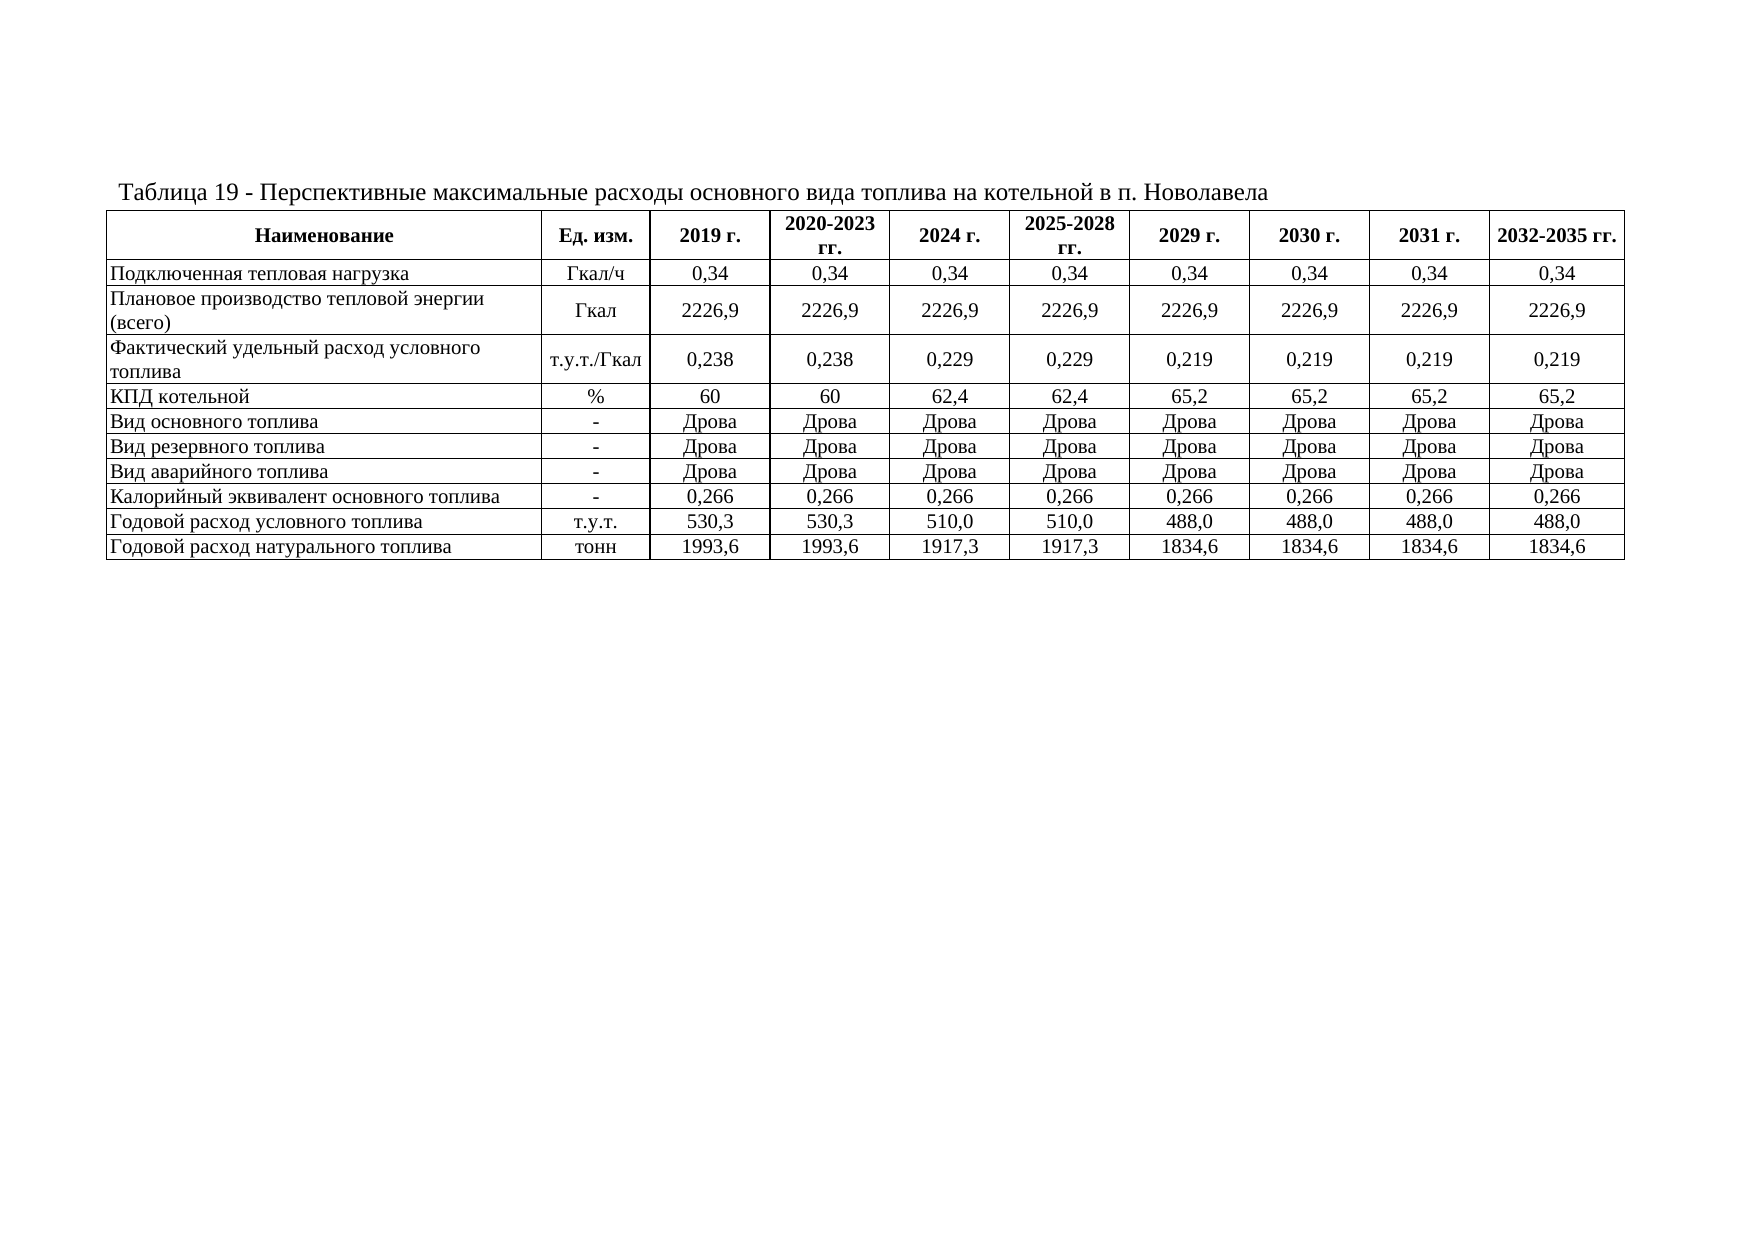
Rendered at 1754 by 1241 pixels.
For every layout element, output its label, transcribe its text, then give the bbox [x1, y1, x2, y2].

table_cell 0,34 [1250, 260, 1369, 284]
text Таблица 19 - Перспективные максимальные расходы основного вида топлива на котельной в п. Новолавела [118, 177, 1636, 206]
table_cell 0,238 [771, 335, 889, 383]
table_cell Дрова [890, 409, 1009, 433]
table_cell 0,34 [1370, 260, 1489, 284]
table_cell Дрова [1010, 409, 1129, 433]
table_cell 1993,6 [771, 535, 889, 558]
table_cell Дрова [1490, 434, 1624, 458]
table_cell 0,219 [1490, 335, 1624, 383]
table_cell Вид основного топлива [107, 409, 541, 433]
table_cell Дрова [1130, 459, 1249, 483]
table_header 2029 г. [1130, 211, 1249, 259]
table_cell 0,34 [890, 260, 1009, 284]
table_header 2025-2028 гг. [1010, 211, 1129, 259]
table_cell Фактический удельный расход условного топлива [107, 335, 541, 383]
table_cell 62,4 [1010, 384, 1129, 408]
table_header 2019 г. [651, 211, 769, 259]
table_cell т.у.т./Гкал [542, 335, 649, 383]
table_cell Гкал [542, 286, 649, 334]
table_cell 0,266 [1370, 484, 1489, 508]
table_cell Дрова [771, 434, 889, 458]
table_cell Дрова [1010, 459, 1129, 483]
table_cell Калорийный эквивалент основного топлива [107, 484, 541, 508]
table_cell Годовой расход условного топлива [107, 509, 541, 533]
table_cell Дрова [890, 434, 1009, 458]
table_cell Дрова [1250, 459, 1369, 483]
table_cell Дрова [651, 434, 769, 458]
table_cell т.у.т. [542, 509, 649, 533]
table_cell Вид аварийного топлива [107, 459, 541, 483]
table_cell 65,2 [1370, 384, 1489, 408]
table_cell 1834,6 [1130, 535, 1249, 558]
table_cell 0,266 [1250, 484, 1369, 508]
table_header 2030 г. [1250, 211, 1369, 259]
table_cell 62,4 [890, 384, 1009, 408]
table_cell Дрова [771, 409, 889, 433]
table_cell 510,0 [890, 509, 1009, 533]
table_cell Дрова [771, 459, 889, 483]
table_cell 65,2 [1490, 384, 1624, 408]
table_cell 1917,3 [1010, 535, 1129, 558]
table_cell 60 [651, 384, 769, 408]
table_cell - [542, 459, 649, 483]
table_cell 65,2 [1130, 384, 1249, 408]
table_cell тонн [542, 535, 649, 558]
table_cell 0,229 [1010, 335, 1129, 383]
table_cell 0,219 [1130, 335, 1249, 383]
table_cell 488,0 [1130, 509, 1249, 533]
table_cell - [542, 484, 649, 508]
table_cell Дрова [1370, 409, 1489, 433]
table_cell 0,219 [1370, 335, 1489, 383]
table_cell 0,34 [771, 260, 889, 284]
table_cell Годовой расход натурального топлива [107, 535, 541, 558]
table_cell Подключенная тепловая нагрузка [107, 260, 541, 284]
table_cell 2226,9 [771, 286, 889, 334]
table_header 2031 г. [1370, 211, 1489, 259]
table_cell % [542, 384, 649, 408]
table_cell 0,266 [1010, 484, 1129, 508]
table_cell 530,3 [771, 509, 889, 533]
table_cell - [542, 434, 649, 458]
table_cell 2226,9 [890, 286, 1009, 334]
table_cell 0,266 [1490, 484, 1624, 508]
table_cell 2226,9 [1490, 286, 1624, 334]
table_cell 65,2 [1250, 384, 1369, 408]
table_cell 0,34 [1130, 260, 1249, 284]
table_cell 60 [771, 384, 889, 408]
table_cell 488,0 [1370, 509, 1489, 533]
table_cell 0,266 [1130, 484, 1249, 508]
table_header 2024 г. [890, 211, 1009, 259]
table_cell Вид резервного топлива [107, 434, 541, 458]
table_cell 0,238 [651, 335, 769, 383]
table_cell КПД котельной [107, 384, 541, 408]
table_cell Дрова [1370, 459, 1489, 483]
table_cell 2226,9 [1370, 286, 1489, 334]
table_cell 1993,6 [651, 535, 769, 558]
table_cell 488,0 [1250, 509, 1369, 533]
table_cell Плановое производство тепловой энергии (всего) [107, 286, 541, 334]
table_cell 530,3 [651, 509, 769, 533]
table_cell 2226,9 [1010, 286, 1129, 334]
table_cell 0,219 [1250, 335, 1369, 383]
table_cell Дрова [1130, 409, 1249, 433]
table_cell Дрова [651, 409, 769, 433]
table_cell Дрова [890, 459, 1009, 483]
table_cell 0,34 [1490, 260, 1624, 284]
table_header Ед. изм. [542, 211, 649, 259]
table_cell 0,266 [771, 484, 889, 508]
table_header 2020-2023 гг. [771, 211, 889, 259]
table_cell 2226,9 [1130, 286, 1249, 334]
table_cell 0,266 [651, 484, 769, 508]
table_cell 1834,6 [1370, 535, 1489, 558]
table_header 2032-2035 гг. [1490, 211, 1624, 259]
table_cell - [542, 409, 649, 433]
table_cell Дрова [1010, 434, 1129, 458]
table_cell 488,0 [1490, 509, 1624, 533]
table_cell Гкал/ч [542, 260, 649, 284]
table_cell Дрова [1490, 409, 1624, 433]
table_cell 2226,9 [1250, 286, 1369, 334]
table_cell 0,229 [890, 335, 1009, 383]
table_cell 510,0 [1010, 509, 1129, 533]
table_cell 2226,9 [651, 286, 769, 334]
table_cell Дрова [1490, 459, 1624, 483]
table_cell 1834,6 [1490, 535, 1624, 558]
table_cell 0,266 [890, 484, 1009, 508]
table_cell 1917,3 [890, 535, 1009, 558]
table_cell Дрова [1370, 434, 1489, 458]
table_cell 0,34 [1010, 260, 1129, 284]
table_cell Дрова [1250, 434, 1369, 458]
table_cell Дрова [651, 459, 769, 483]
table_cell Дрова [1250, 409, 1369, 433]
table_cell 1834,6 [1250, 535, 1369, 558]
table_cell Дрова [1130, 434, 1249, 458]
table_cell 0,34 [651, 260, 769, 284]
table_header Наименование [107, 211, 541, 259]
